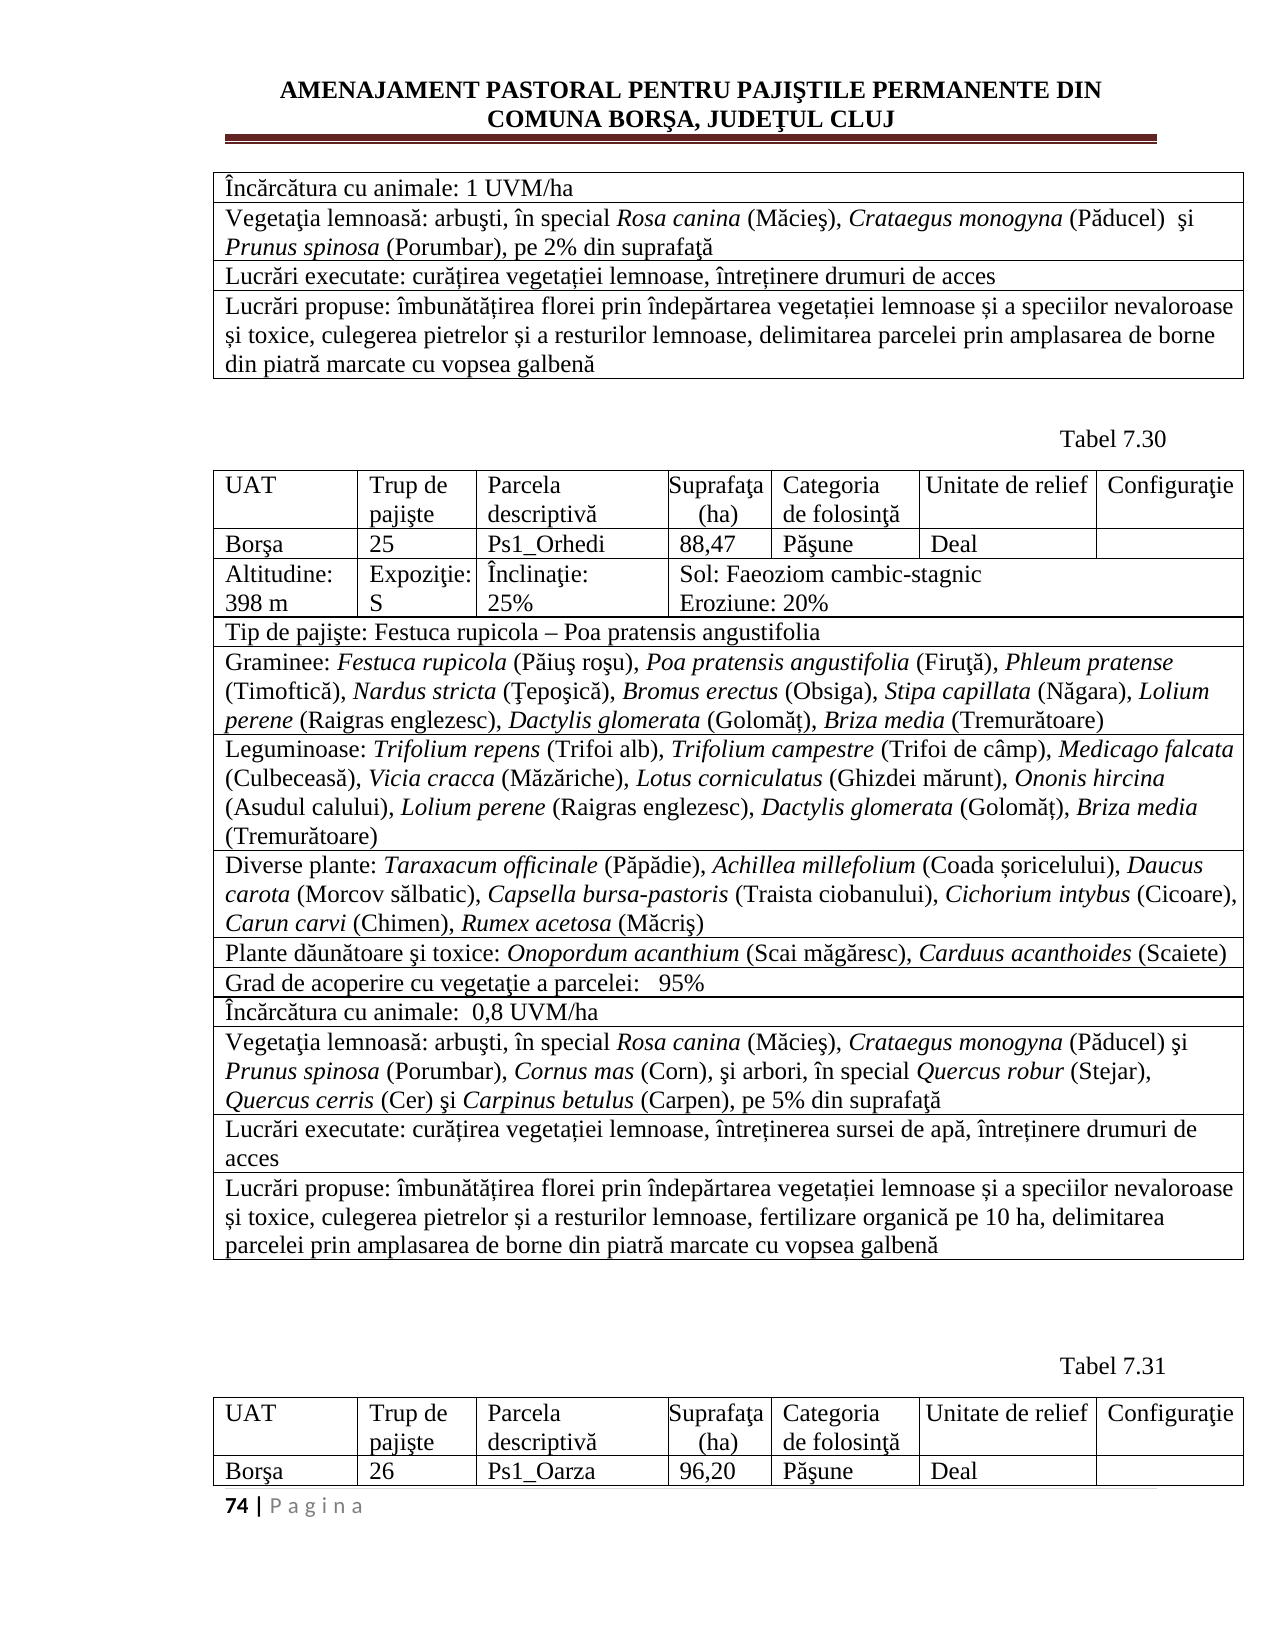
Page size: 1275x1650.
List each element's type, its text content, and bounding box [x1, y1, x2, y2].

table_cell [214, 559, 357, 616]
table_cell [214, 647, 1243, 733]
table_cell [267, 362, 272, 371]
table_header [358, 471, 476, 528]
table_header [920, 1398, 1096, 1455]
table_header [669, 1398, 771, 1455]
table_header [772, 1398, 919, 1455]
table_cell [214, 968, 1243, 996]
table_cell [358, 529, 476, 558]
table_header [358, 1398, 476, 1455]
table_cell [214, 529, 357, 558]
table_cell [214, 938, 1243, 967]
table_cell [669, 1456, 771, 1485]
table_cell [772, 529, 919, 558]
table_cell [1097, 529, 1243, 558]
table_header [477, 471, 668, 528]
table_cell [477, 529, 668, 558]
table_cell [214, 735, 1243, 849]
text Tabel 7.31 [225, 1351, 1166, 1380]
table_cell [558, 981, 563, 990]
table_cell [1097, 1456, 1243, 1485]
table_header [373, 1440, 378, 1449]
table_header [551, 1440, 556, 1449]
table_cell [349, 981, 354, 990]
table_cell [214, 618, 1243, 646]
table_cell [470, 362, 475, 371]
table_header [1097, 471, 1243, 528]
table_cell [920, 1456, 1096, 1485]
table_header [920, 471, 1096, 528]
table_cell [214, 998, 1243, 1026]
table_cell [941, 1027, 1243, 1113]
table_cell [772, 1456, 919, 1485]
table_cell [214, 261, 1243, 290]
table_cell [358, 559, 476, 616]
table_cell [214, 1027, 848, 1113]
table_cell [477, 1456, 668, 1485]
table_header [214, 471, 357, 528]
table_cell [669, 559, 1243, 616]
text Tabel 7.30 [225, 424, 1166, 453]
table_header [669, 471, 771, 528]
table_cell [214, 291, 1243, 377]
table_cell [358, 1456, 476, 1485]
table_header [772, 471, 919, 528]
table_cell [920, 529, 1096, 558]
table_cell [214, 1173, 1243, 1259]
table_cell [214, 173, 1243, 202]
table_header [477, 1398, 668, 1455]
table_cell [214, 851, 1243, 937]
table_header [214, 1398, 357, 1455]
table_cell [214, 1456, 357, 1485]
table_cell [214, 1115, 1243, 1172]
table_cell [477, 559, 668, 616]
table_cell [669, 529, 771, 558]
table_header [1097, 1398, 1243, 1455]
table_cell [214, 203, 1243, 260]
